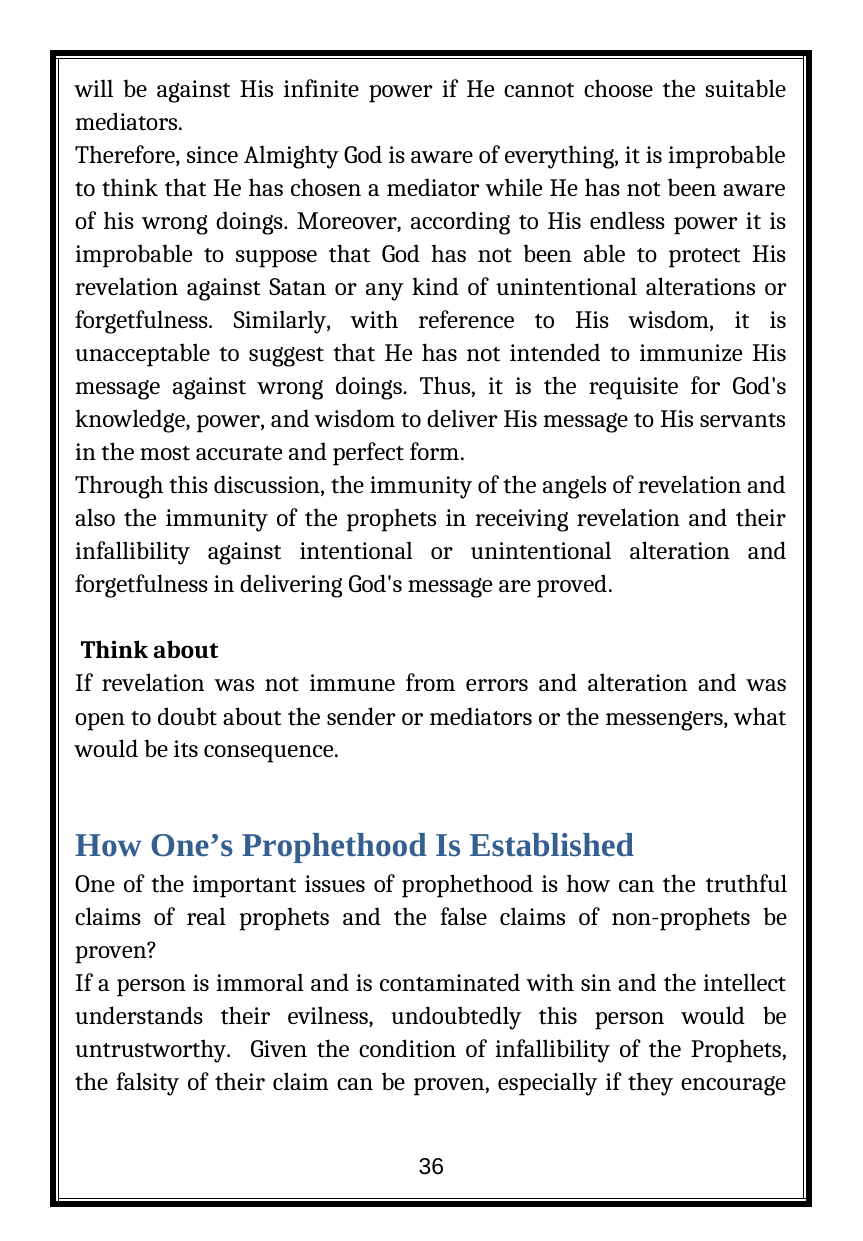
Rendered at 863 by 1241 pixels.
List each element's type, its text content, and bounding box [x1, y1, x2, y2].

subtitle How One’s Prophethood Is Established [75, 826, 787, 864]
text If revelation was not immune from errors and alteration and was open to doubt about the sender or mediators or the messengers, what would be its consequence. [75, 669, 787, 764]
text Through this discussion, the immunity of the angels of revelation and also the immunity of the prophets in receiving revelation and their infallibility against intentional or unintentional alteration and forgetfulness in delivering God's message are proved. [75, 471, 787, 599]
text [75, 969, 787, 1097]
text Therefore, since Almighty God is aware of everything, it is improbable to think that He has chosen a mediator while He has not been aware of his wrong doings. Moreover, according to His endless power it is improbable to suppose that God has not been able to protect His revelation against Satan or any kind of unintentional alterations or forgetfulness. Similarly, with reference to His wisdom, it is unacceptable to suggest that He has not intended to immunize His message against wrong doings. Thus, it is the requisite for God's knowledge, power, and wisdom to deliver His message to His servants in the most accurate and perfect form. [75, 141, 787, 467]
text Think about [75, 636, 787, 665]
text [75, 75, 787, 137]
text One of the important issues of prophethood is how can the truthful claims of real prophets and the false claims of non-prophets be proven? [75, 870, 787, 964]
